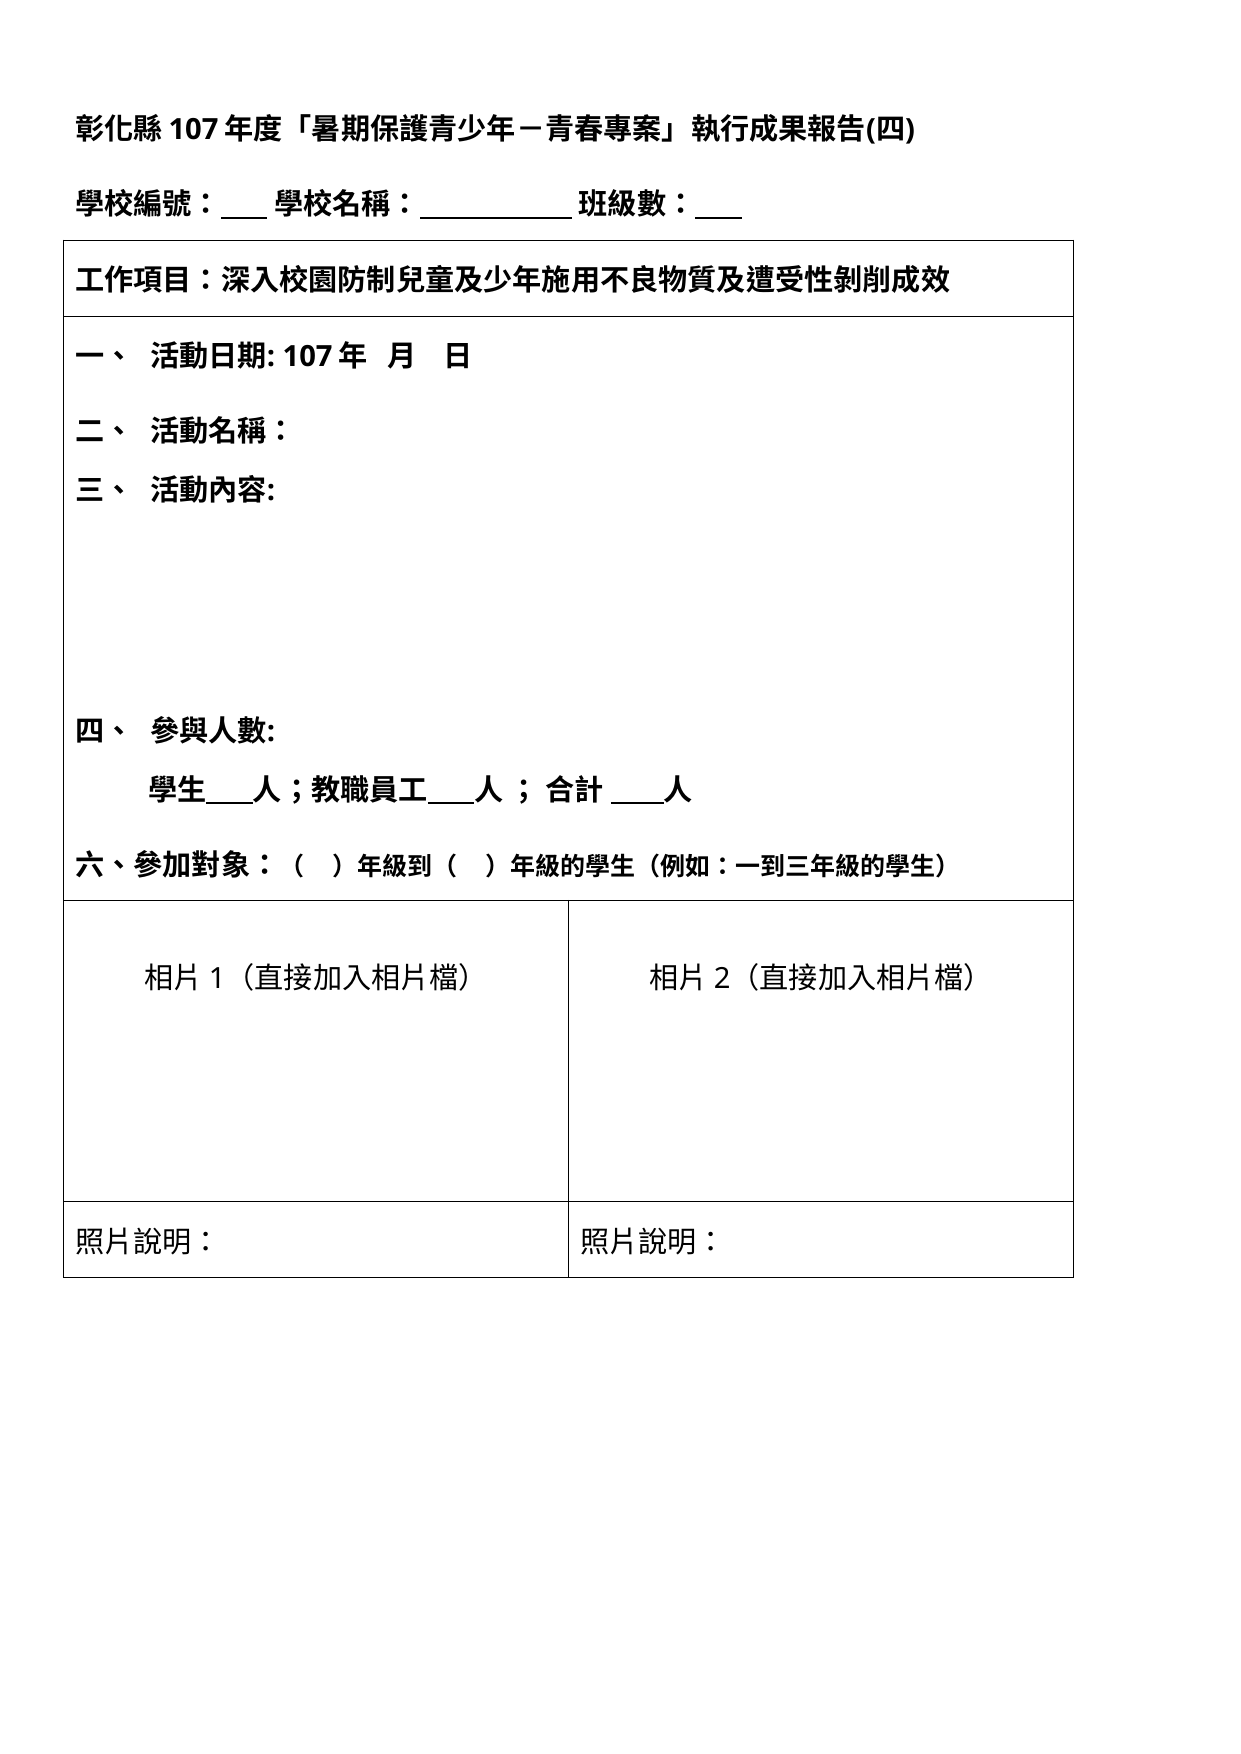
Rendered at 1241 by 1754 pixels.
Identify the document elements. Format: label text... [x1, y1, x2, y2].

table_cell 活動日期: 107年 月 日 活動名稱： 活動內容: 參與人數: 學生 人；教職員工 人 ； 合計 人 六、參加對象：（ ）年級到（ ）年級的學生（例如：一到三年級的學生） [64, 317, 1073, 900]
text 學校編號： 學校名稱： 班級數： [75, 164, 1165, 239]
table_cell 相片2（直接加入相片檔） [569, 901, 1073, 1201]
table_cell 照片說明： [64, 1202, 568, 1277]
table_cell 相片1（直接加入相片檔） [64, 901, 568, 1201]
table_header 工作項目：深入校園防制兒童及少年施用不良物質及遭受性剝削成效 [64, 241, 1073, 316]
text 彰化縣107年度「暑期保護青少年－青春專案」執行成果報告(四) [75, 89, 1165, 164]
table_cell 照片說明： [569, 1202, 1073, 1277]
